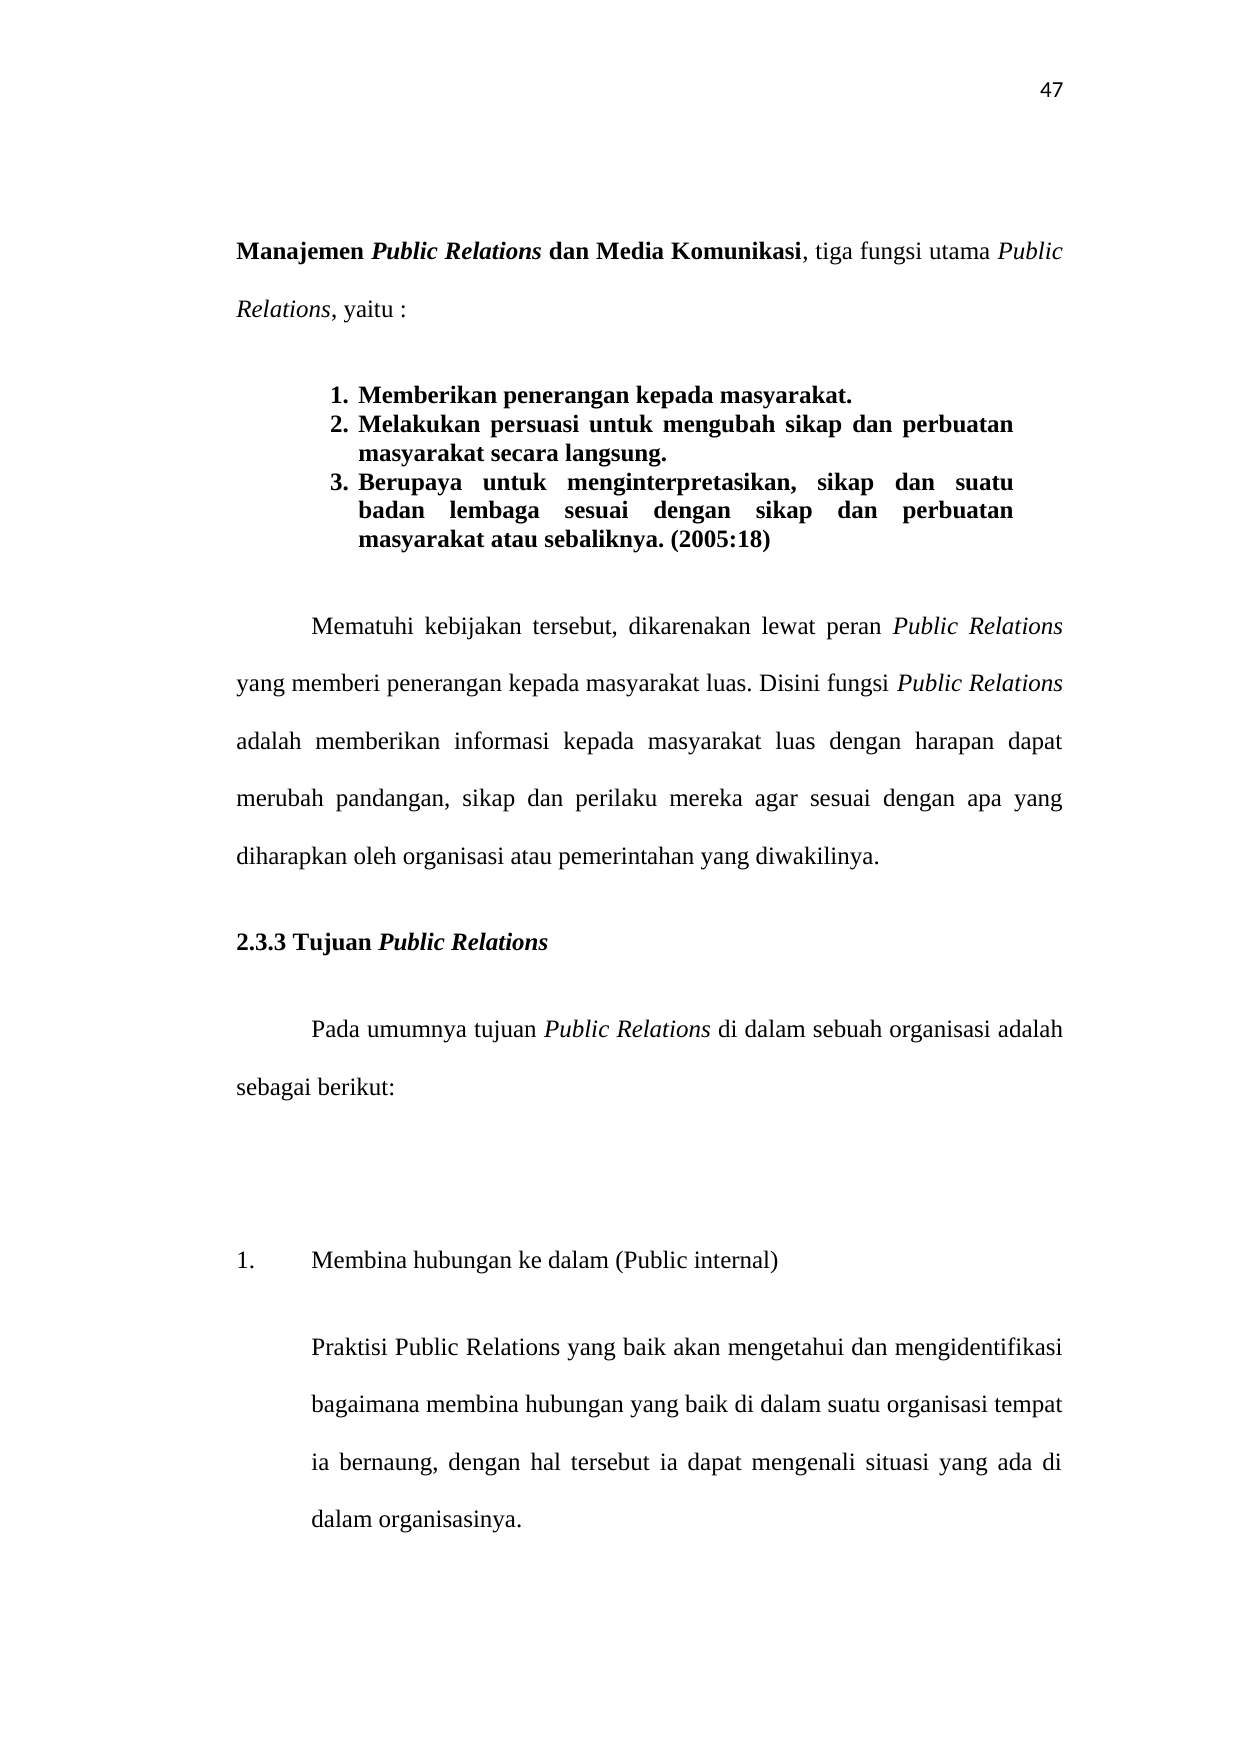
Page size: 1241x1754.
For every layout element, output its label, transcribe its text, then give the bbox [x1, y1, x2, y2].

list Berupaya untuk menginterpretasikan, sikap dan suatu badan lembaga sesuai dengan sikap dan perbuatan masyarakat atau sebaliknya. (2005:18) [330, 467, 1014, 553]
list Membina hubungan ke dalam (Public internal) [236, 1245, 1004, 1274]
text Mematuhi kebijakan tersebut, dikarenakan lewat peran Public Relations yang memberi penerangan kepada masyarakat luas. Disini fungsi Public Relations adalah memberikan informasi kepada masyarakat luas dengan harapan dapat merubah pandangan, sikap dan perilaku mereka agar sesuai dengan apa yang diharapkan oleh organisasi atau pemerintahan yang diwakilinya. [236, 611, 1063, 869]
text Pada umumnya tujuan Public Relations di dalam sebuah organisasi adalah sebagai berikut: [236, 1014, 1063, 1100]
text Praktisi Public Relations yang baik akan mengetahui dan mengidentifikasi bagaimana membina hubungan yang baik di dalam suatu organisasi tempat ia bernaung, dengan hal tersebut ia dapat mengenali situasi yang ada di dalam organisasinya. [311, 1332, 1063, 1533]
list Melakukan persuasi untuk mengubah sikap dan perbuatan masyarakat secara langsung. [330, 409, 1014, 467]
list Memberikan penerangan kepada masyarakat. [330, 380, 1014, 409]
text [236, 236, 1063, 322]
text 2.3.3 Tujuan Public Relations [236, 927, 1004, 956]
